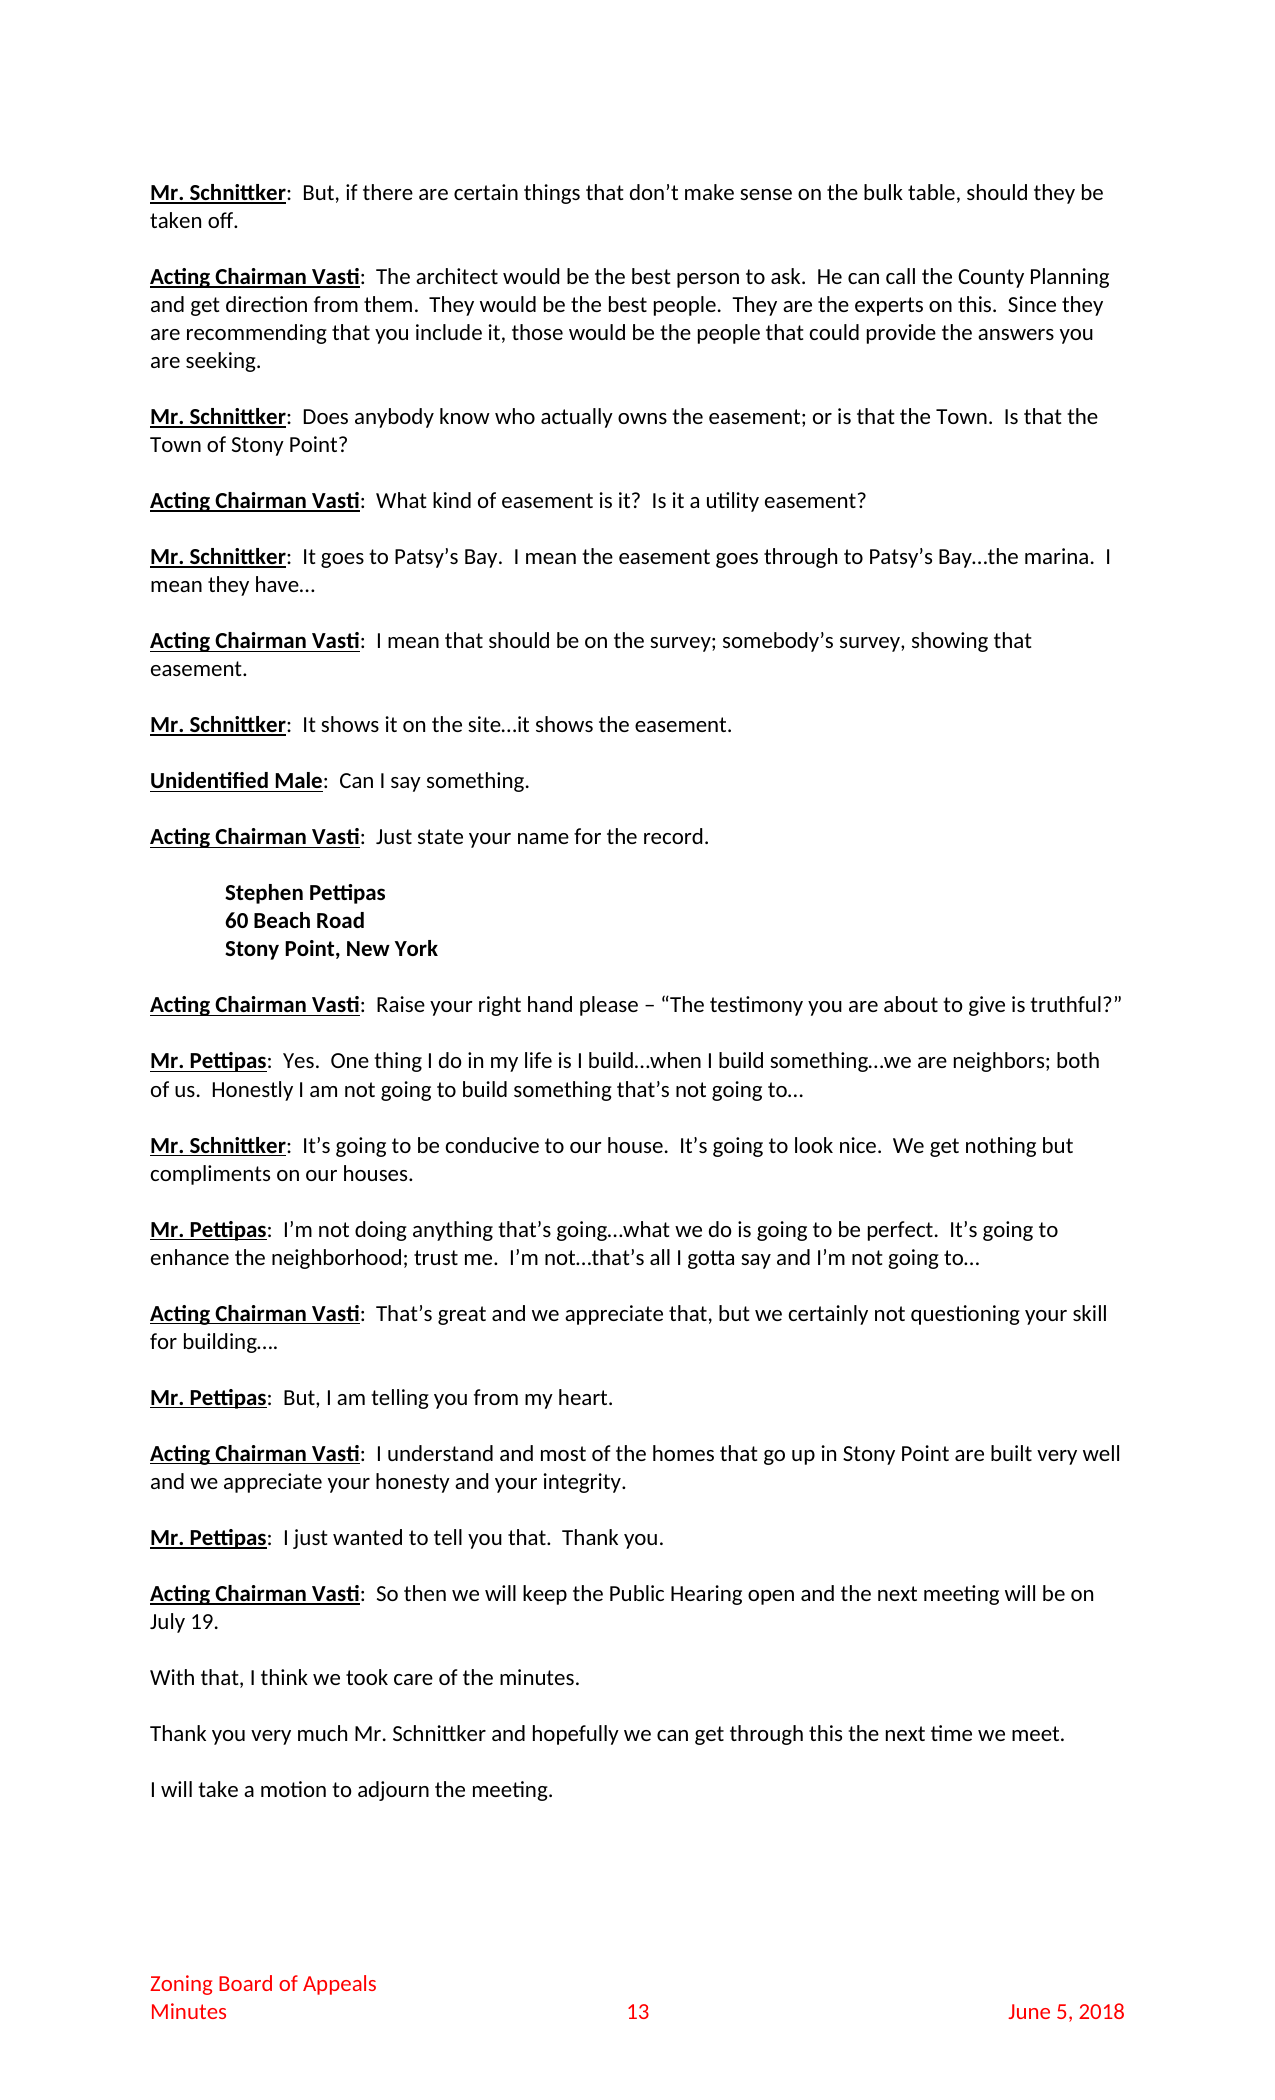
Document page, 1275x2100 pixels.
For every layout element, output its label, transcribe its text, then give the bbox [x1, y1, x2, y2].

text Stephen Pettipas [150, 878, 1125, 907]
text Mr. Pettipas: I’m not doing anything that’s going…what we do is going to be perfect. It’s going to enhance the neighborhood; trust me. I’m not…that’s all I gotta say and I’m not going to… [150, 1215, 1125, 1271]
text I will take a motion to adjourn the meeting. [150, 1775, 1125, 1803]
text Acting Chairman Vasti: I mean that should be on the survey; somebody’s survey, showing that easement. [150, 626, 1125, 682]
text Mr. Schnittker: Does anybody know who actually owns the easement; or is that the Town. Is that the Town of Stony Point? [150, 402, 1125, 458]
text Acting Chairman Vasti: I understand and most of the homes that go up in Stony Point are built very well and we appreciate your honesty and your integrity. [150, 1439, 1125, 1495]
text Mr. Pettipas: But, I am telling you from my heart. [150, 1383, 1125, 1411]
text Thank you very much Mr. Schnittker and hopefully we can get through this the next time we meet. [150, 1719, 1125, 1747]
text Mr. Pettipas: I just wanted to tell you that. Thank you. [150, 1523, 1125, 1551]
text With that, I think we took care of the minutes. [150, 1663, 1125, 1691]
text Mr. Schnittker: It’s going to be conducive to our house. It’s going to look nice. We get nothing but compliments on our houses. [150, 1131, 1125, 1187]
text Acting Chairman Vasti: That’s great and we appreciate that, but we certainly not questioning your skill for building…. [150, 1299, 1125, 1355]
text Acting Chairman Vasti: Raise your right hand please – “The testimony you are about to give is truthful?” [150, 991, 1125, 1019]
text Unidentified Male: Can I say something. [150, 766, 1125, 794]
text Acting Chairman Vasti: Just state your name for the record. [150, 822, 1125, 851]
text 60 Beach Road [150, 907, 1125, 934]
text Mr. Pettipas: Yes. One thing I do in my life is I build…when I build something…we are neighbors; both of us. Honestly I am not going to build something that’s not going to… [150, 1047, 1125, 1103]
text Stony Point, New York [150, 934, 1125, 963]
text Mr. Schnittker: It shows it on the site…it shows the easement. [150, 710, 1125, 738]
text Acting Chairman Vasti: The architect would be the best person to ask. He can call the County Planning and get direction from them. They would be the best people. They are the experts on this. Since they are recommending that you include it, those would be the people that could provide the answers you are seeking. [150, 262, 1125, 374]
text Mr. Schnittker: It goes to Patsy’s Bay. I mean the easement goes through to Patsy’s Bay…the marina. I mean they have… [150, 542, 1125, 598]
text Acting Chairman Vasti: What kind of easement is it? Is it a utility easement? [150, 486, 1125, 514]
text Mr. Schnittker: But, if there are certain things that don’t make sense on the bulk table, should they be taken off. [150, 178, 1125, 234]
text Acting Chairman Vasti: So then we will keep the Public Hearing open and the next meeting will be on July 19. [150, 1579, 1125, 1635]
